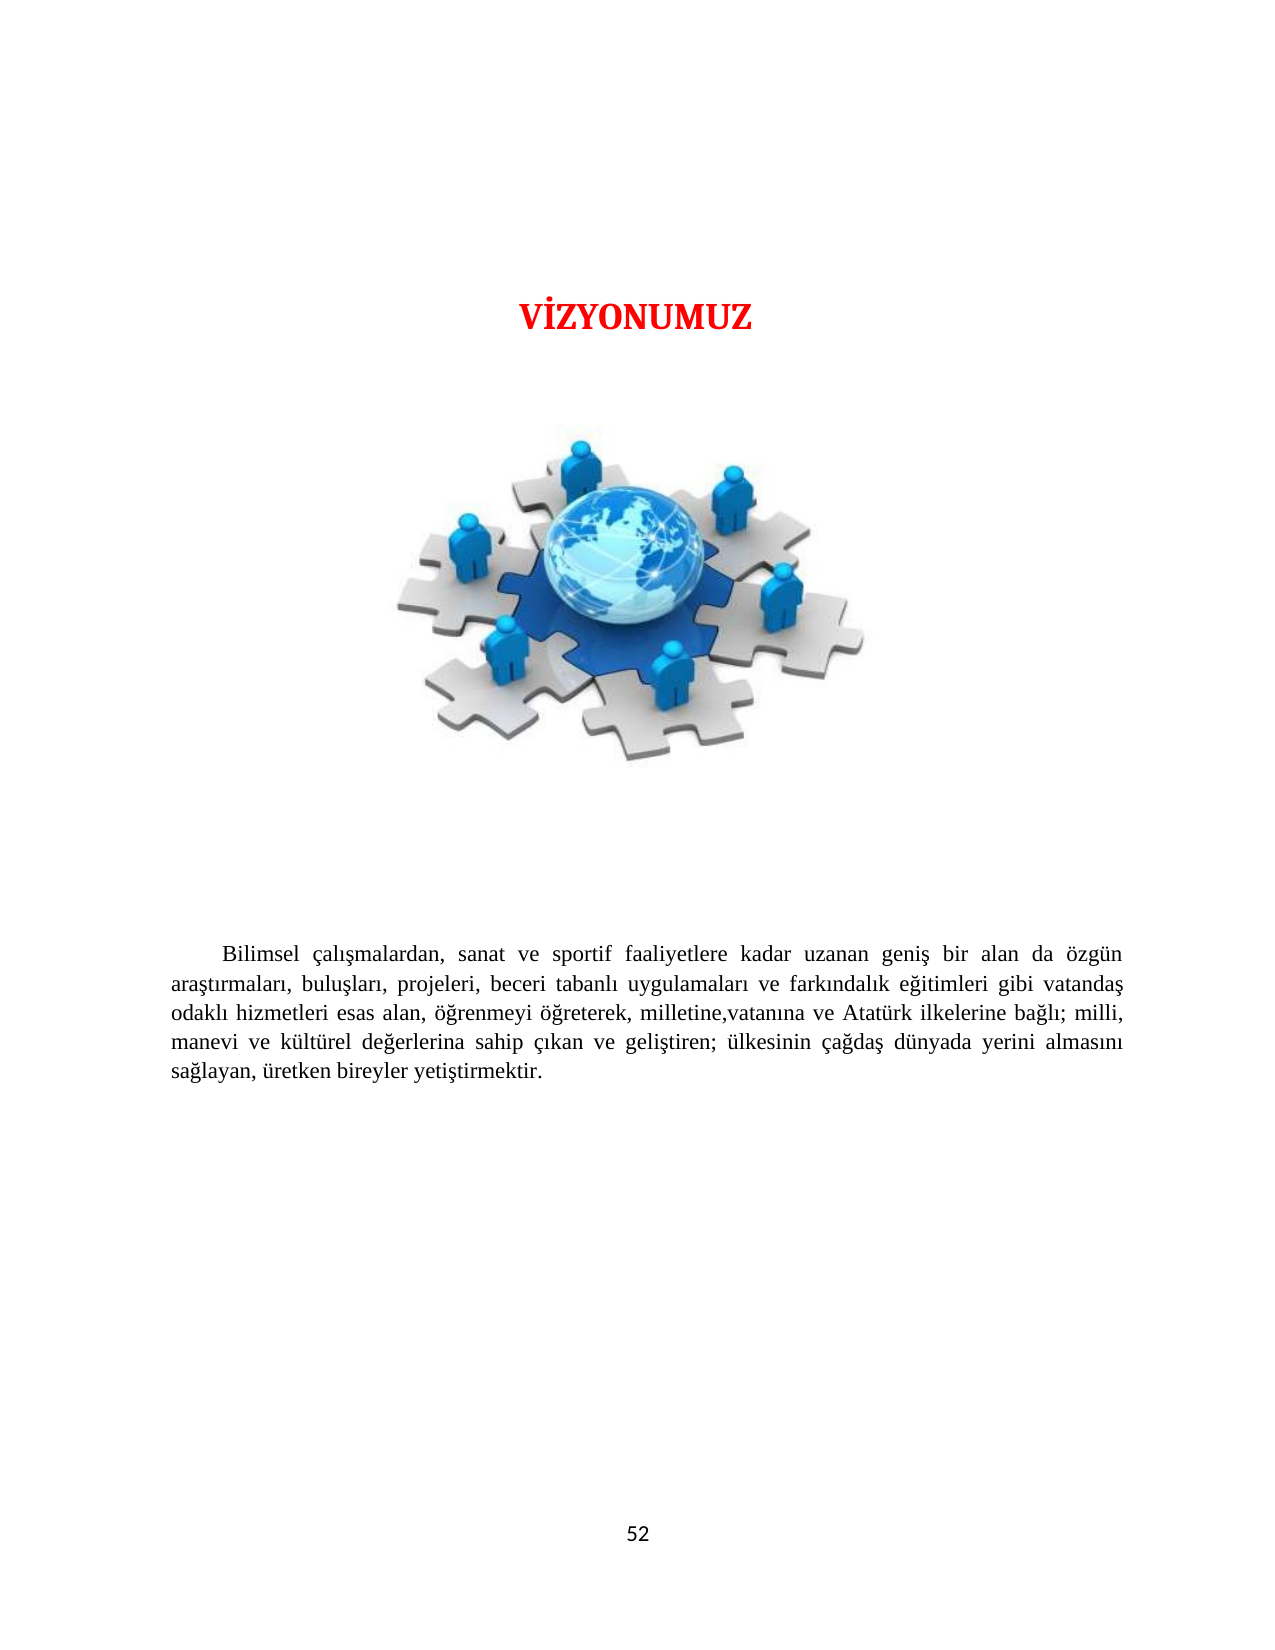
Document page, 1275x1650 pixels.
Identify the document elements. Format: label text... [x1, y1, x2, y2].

picture [387, 424, 873, 768]
text VİZYONUMUZ [253, 295, 1018, 338]
text Bilimsel çalışmalardan, sanat ve sportif faaliyetlere kadar uzanan geniş bir alan da özgün araştırmaları, buluşları, projeleri, beceri tabanlı uygulamaları ve farkındalık eğitimleri gibi vatandaş odaklı hizmetleri esas alan, öğrenmeyi öğreterek, milletine,vatanına ve Atatürk ilkelerine bağlı; milli, manevi ve kültürel değerlerina sahip çıkan ve geliştiren; ülkesinin çağdaş dünyada yerini almasını sağlayan, üretken bireyler yetiştirmektir. [171, 941, 1125, 1083]
